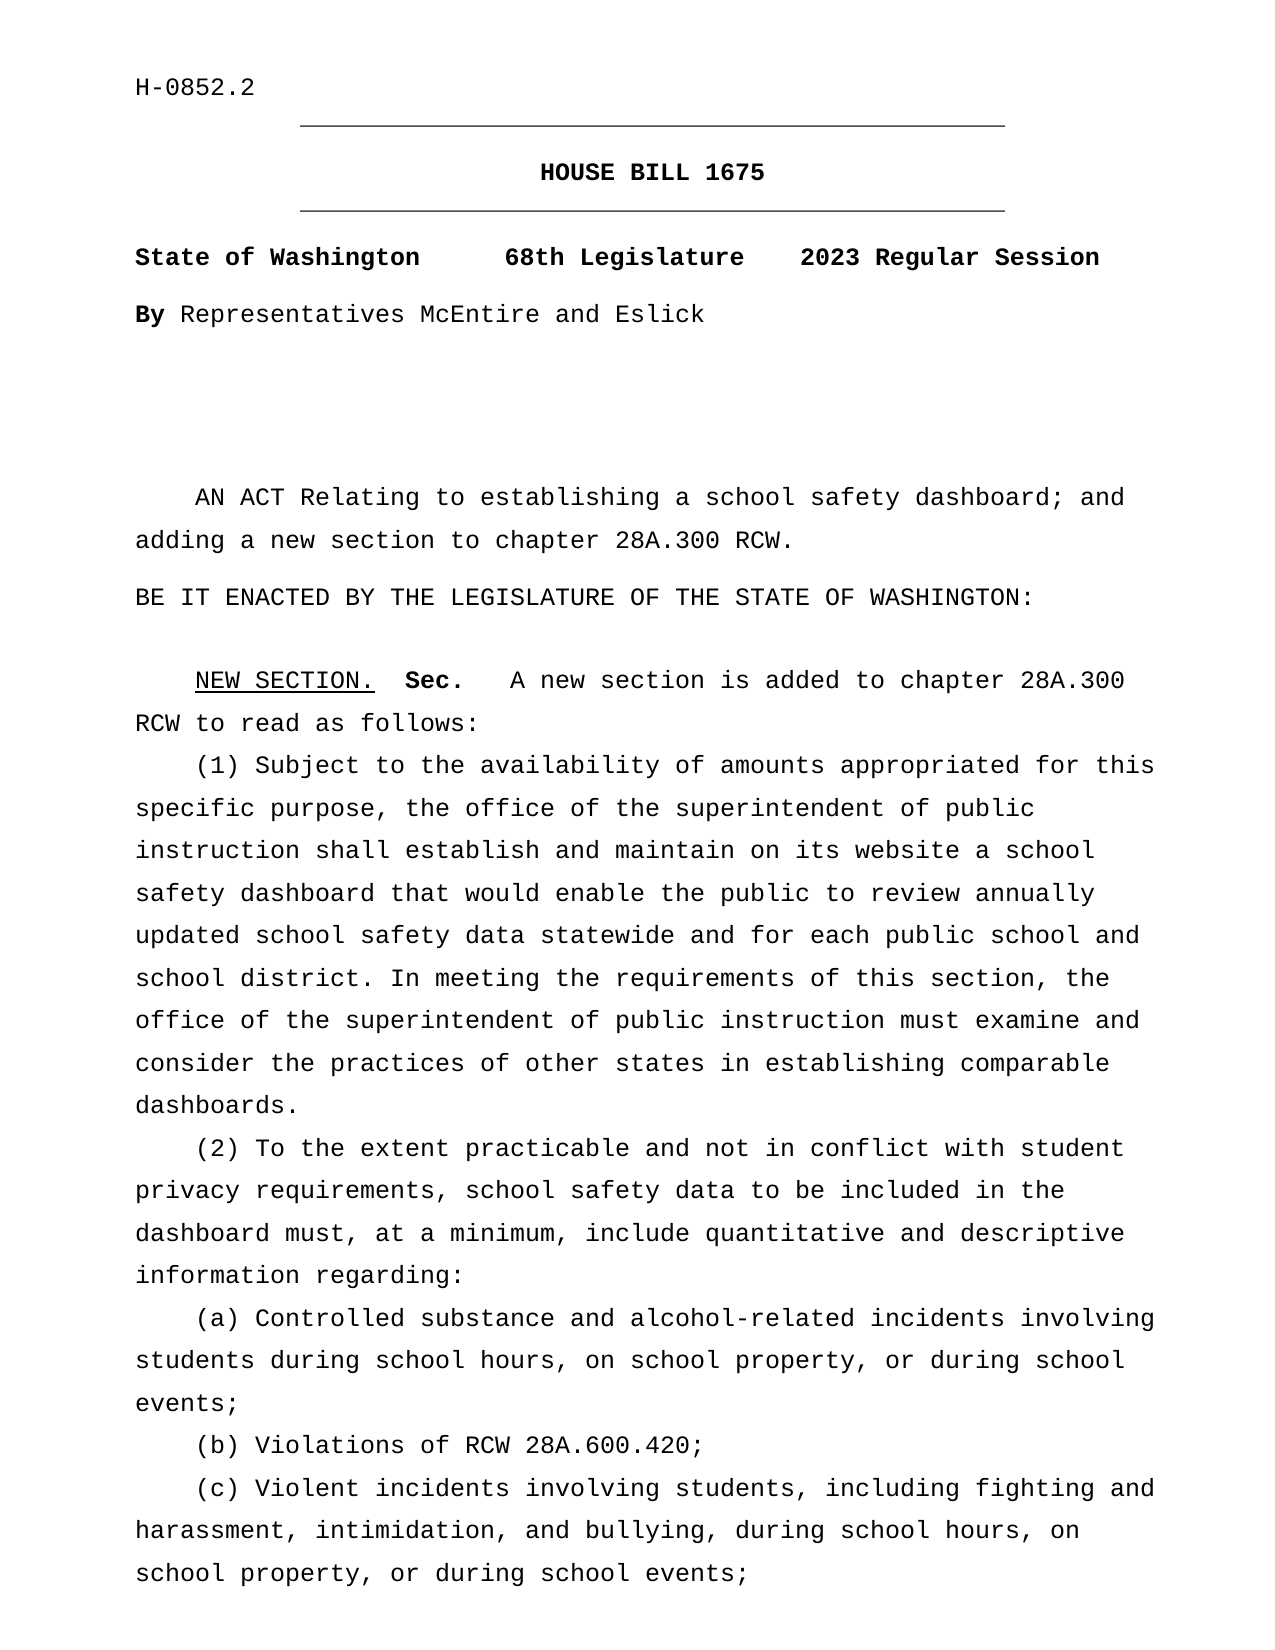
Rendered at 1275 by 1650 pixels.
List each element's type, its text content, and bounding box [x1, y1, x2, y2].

text NEW SECTION. Sec. A new section is added to chapter 28A.300 RCW to read as follows: [135, 655, 1170, 740]
text (a) Controlled substance and alcohol-related incidents involving students during school hours, on school property, or during school events; [135, 1292, 1170, 1420]
text State of Washington 68th Legislature 2023 Regular Session [135, 245, 1170, 273]
text (b) Violations of RCW 28A.600.420; [135, 1420, 1170, 1462]
text _______________________________________________ [135, 103, 1170, 132]
text (2) To the extent practicable and not in conflict with student privacy requirements, school safety data to be included in the dashboard must, at a minimum, include quantitative and descriptive information regarding: [135, 1122, 1170, 1292]
text H-0852.2 [135, 75, 1170, 103]
text (c) Violent incidents involving students, including fighting and harassment, intimidation, and bullying, during school hours, on school property, or during school events; [135, 1462, 1170, 1590]
text BE IT ENACTED BY THE LEGISLATURE OF THE STATE OF WASHINGTON: [135, 585, 1170, 613]
text (1) Subject to the availability of amounts appropriated for this specific purpose, the office of the superintendent of public instruction shall establish and maintain on its website a school safety dashboard that would enable the public to review annually updated school safety data statewide and for each public school and school district. In meeting the requirements of this section, the office of the superintendent of public instruction must examine and consider the practices of other states in establishing comparable dashboards. [135, 740, 1170, 1122]
text AN ACT Relating to establishing a school safety dashboard; and adding a new section to chapter 28A.300 RCW. [135, 472, 1170, 557]
text HOUSE BILL 1675 [135, 160, 1170, 188]
text _______________________________________________ [135, 188, 1170, 217]
text By Representatives McEntire and Eslick [135, 302, 1170, 330]
